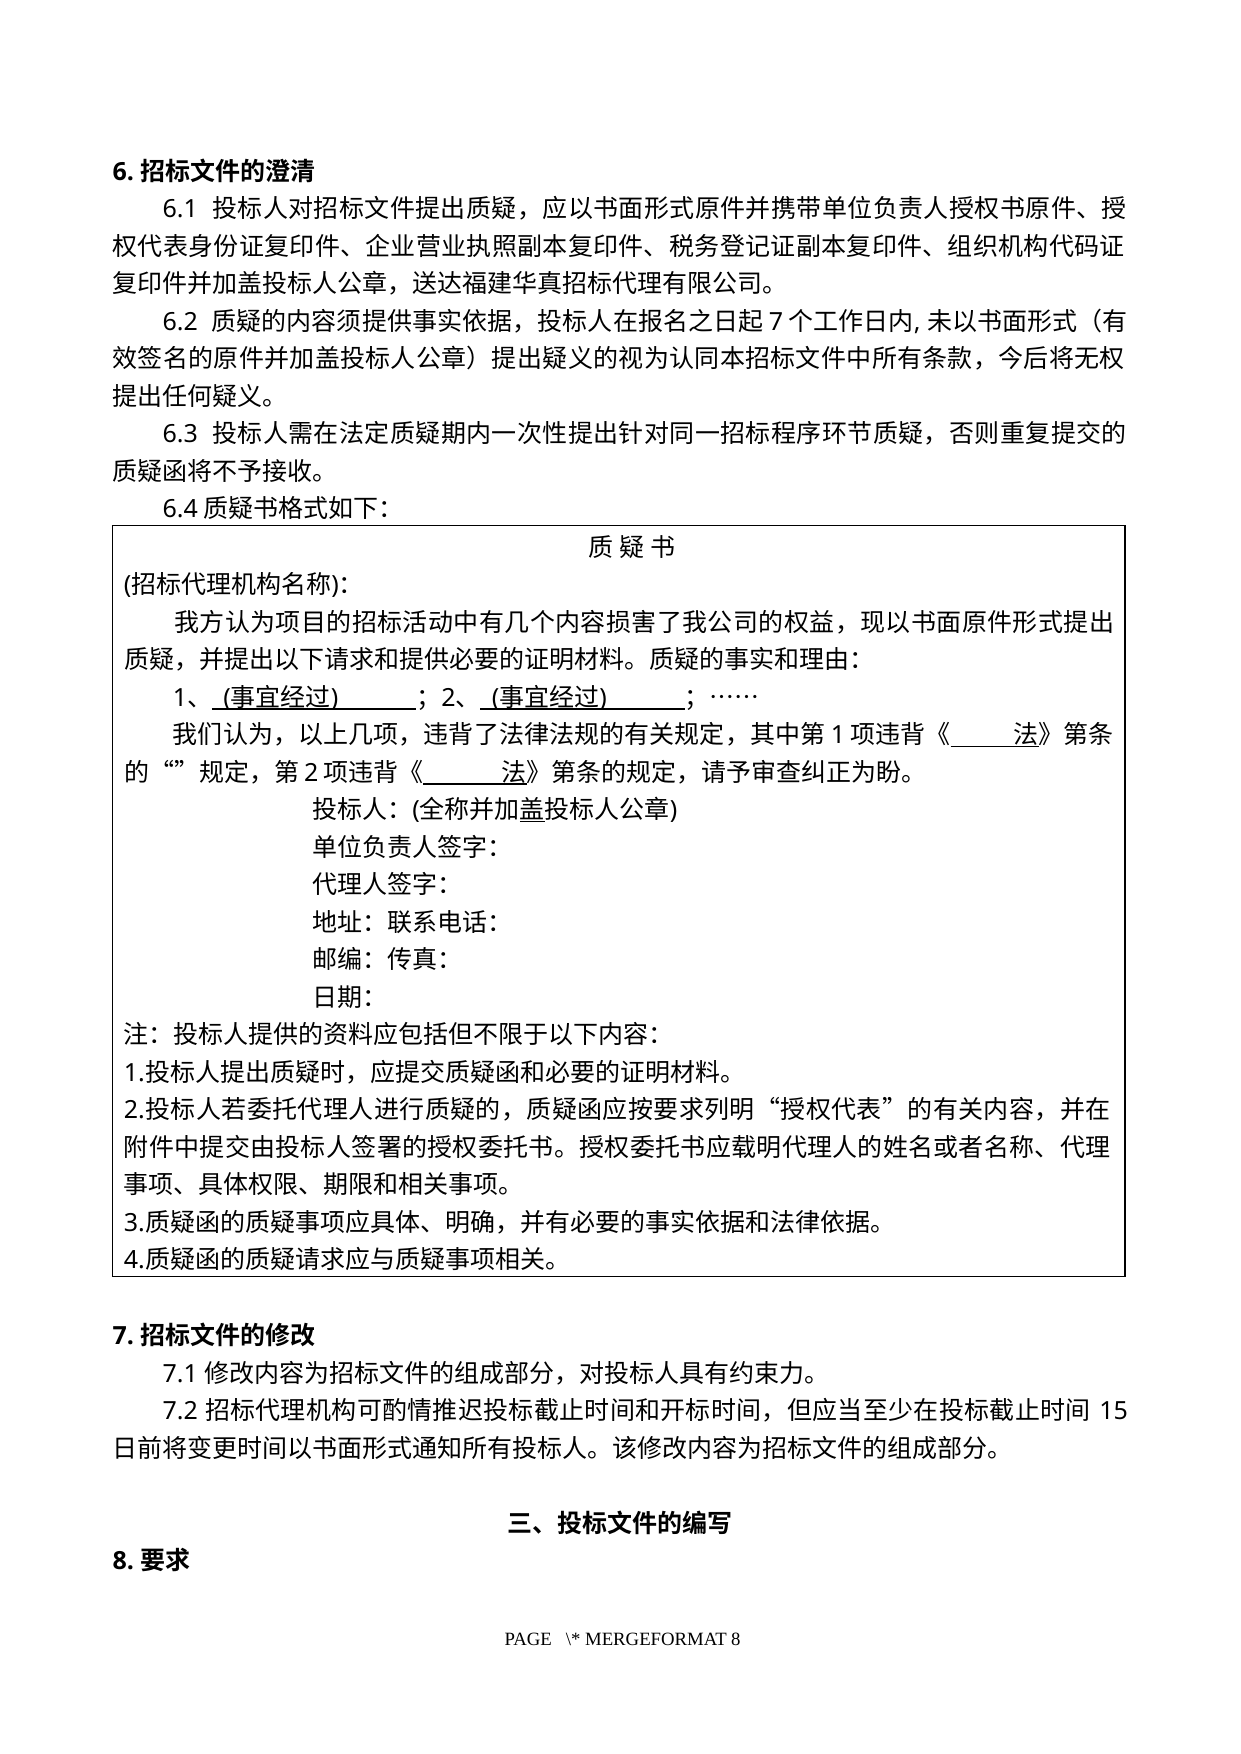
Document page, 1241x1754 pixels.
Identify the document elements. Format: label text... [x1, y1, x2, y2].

text 6.1 投标人对招标文件提出质疑，应以书面形式原件并携带单位负责人授权书原件、授权代表身份证复印件、企业营业执照副本复印件、税务登记证副本复印件、组织机构代码证复印件并加盖投标人公章，送达福建华真招标代理有限公司。 [112, 187, 1128, 300]
text 8. 要求 [112, 1539, 1128, 1577]
text 6. 招标文件的澄清 [112, 150, 1128, 187]
text 三、投标文件的编写 [112, 1502, 1128, 1539]
text 6.3 投标人需在法定质疑期内一次性提出针对同一招标程序环节质疑，否则重复提交的质疑函将不予接收。 [112, 412, 1128, 487]
text 7.2 招标代理机构可酌情推迟投标截止时间和开标时间，但应当至少在投标截止时间15日前将变更时间以书面形式通知所有投标人。该修改内容为招标文件的组成部分。 [112, 1389, 1128, 1464]
text 7.1 修改内容为招标文件的组成部分，对投标人具有约束力。 [112, 1352, 1128, 1389]
text 6.4质疑书格式如下： [112, 487, 1128, 525]
table_header 质 疑 书 (招标代理机构名称)： 我方认为项目的招标活动中有几个内容损害了我公司的权益，现以书面原件形式提出质疑，并提出以下请求和提供必要的证明材料。质疑的事实和理由： 1、 (事宜经过) ；2、 (事宜经过) ；…… 我们认为，以上几项，违背了法律法规的有关规定，其中第1项违背《 法》第条的“”规定，第2项违背《 法》第条的规定，请予审查纠正为盼。 投标人：(全称并加盖投标人公章) 单位负责人签字： 代理人签字： 地址：联系电话： 邮编：传真： 日期： 注：投标人提供的资料应包括但不限于以下内容： 1.投标人提出质疑时，应提交质疑函和必要的证明材料。 2.投标人若委托代理人进行质疑的，质疑函应按要求列明“授权代表”的有关内容，并在附件中提交由投标人签署的授权委托书。授权委托书应载明代理人的姓名或者名称、代理事项、具体权限、期限和相关事项。 3.质疑函的质疑事项应具体、明确，并有必要的事实依据和法律依据。 4.质疑函的质疑请求应与质疑事项相关。 [113, 526, 1124, 1276]
text 7. 招标文件的修改 [112, 1314, 1128, 1352]
text 6.2 质疑的内容须提供事实依据，投标人在报名之日起7个工作日内, 未以书面形式（有效签名的原件并加盖投标人公章）提出疑义的视为认同本招标文件中所有条款，今后将无权提出任何疑义。 [112, 300, 1128, 412]
